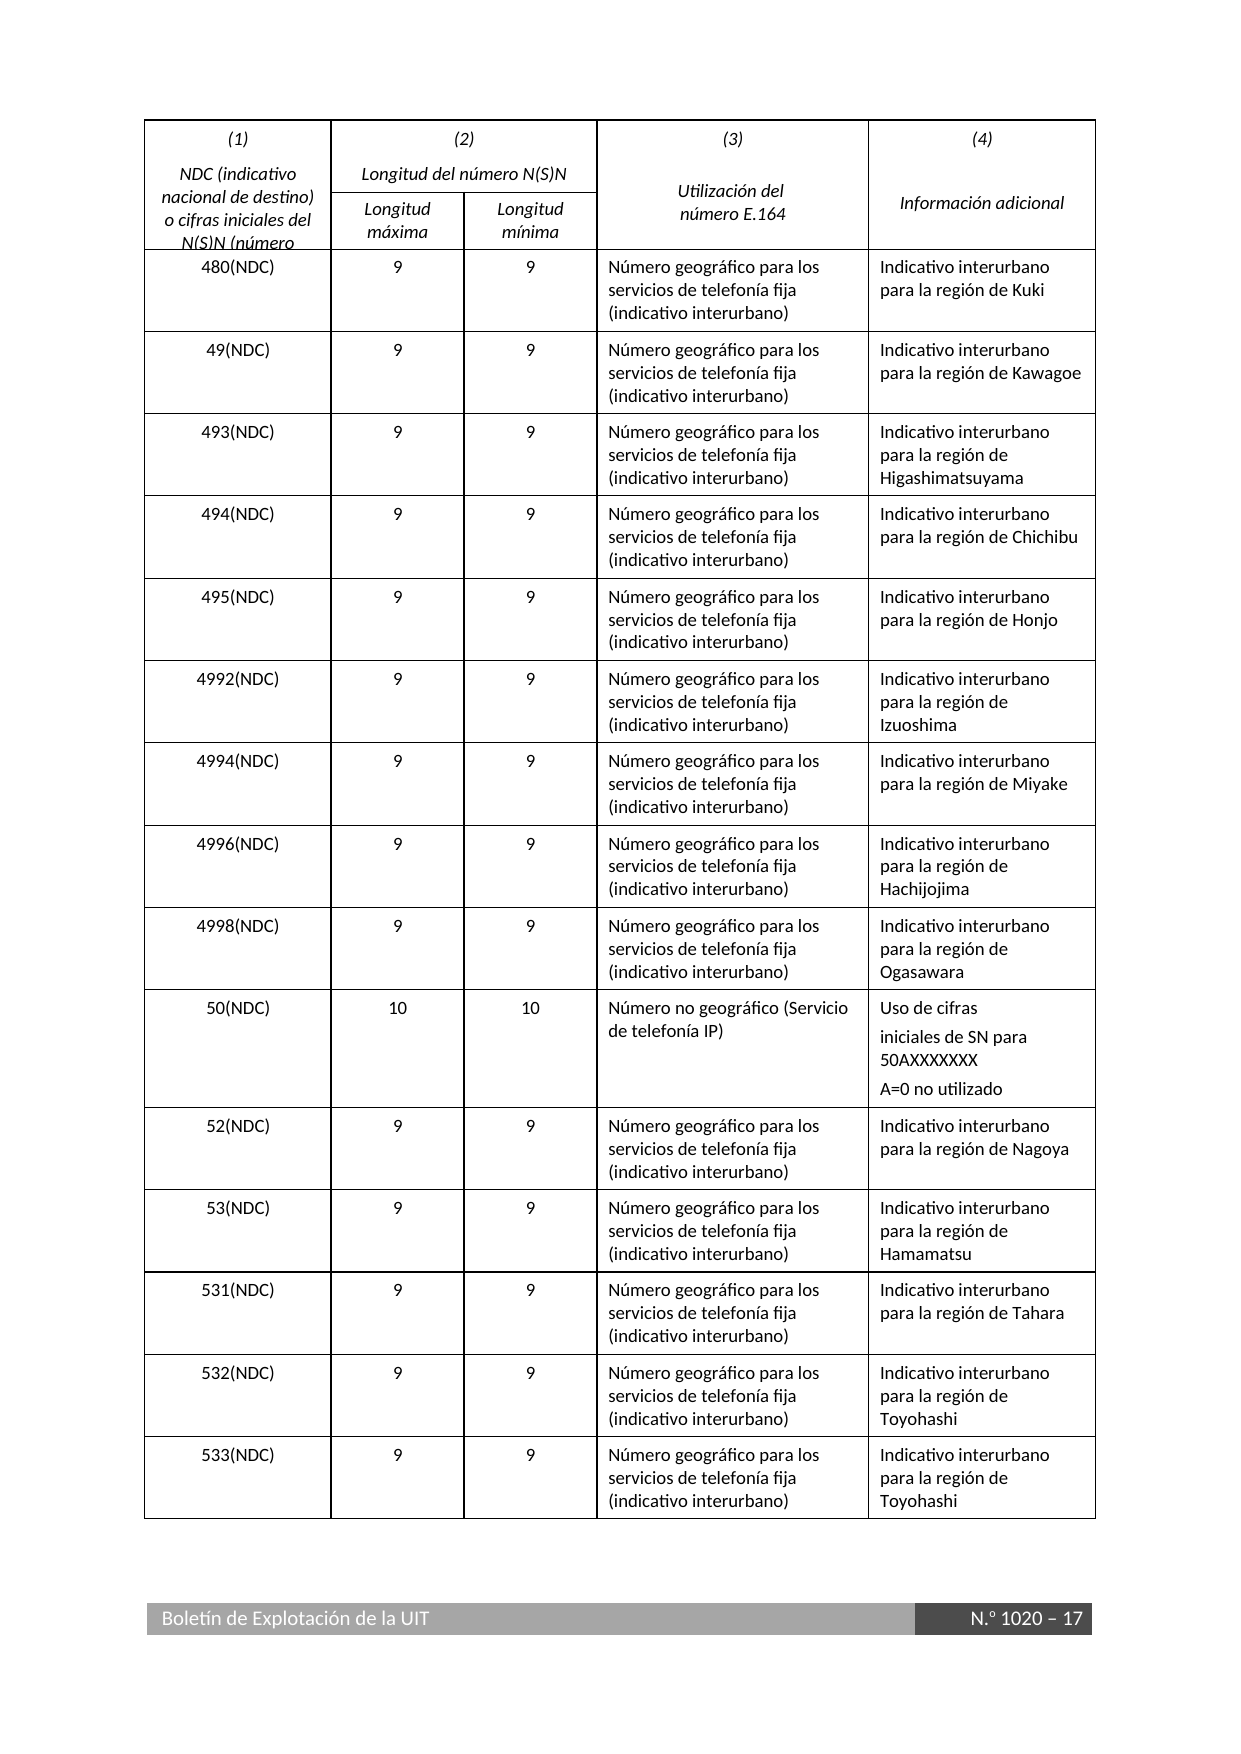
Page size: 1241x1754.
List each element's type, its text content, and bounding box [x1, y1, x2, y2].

table_cell Número geográfico para los servicios de telefonía fija (indicativo interurbano) [598, 496, 868, 578]
table_cell 532(NDC) [145, 1355, 330, 1436]
table_cell 4996(NDC) [145, 826, 330, 907]
table_cell 9 [465, 496, 596, 578]
table_cell Indicativo interurbano para la región de Hachijojima [869, 826, 1095, 907]
table_cell 9 [332, 1355, 463, 1436]
table_cell 494(NDC) [145, 496, 330, 578]
table_cell 9 [465, 250, 596, 331]
table_cell Longitud mínima [465, 193, 596, 248]
table_cell 9 [465, 661, 596, 742]
table_cell 50(NDC) [145, 990, 330, 1107]
table_cell 9 [332, 1273, 463, 1354]
table_cell Uso de cifras iniciales de SN para 50AXXXXXXX A=0 no utilizado [869, 990, 1095, 1107]
table_cell Número geográfico para los servicios de telefonía fija (indicativo interurbano) [598, 414, 868, 495]
table_cell Número no geográfico (Servicio de telefonía IP) [598, 990, 868, 1107]
table_cell Indicativo interurbano para la región de Higashimatsuyama [869, 414, 1095, 495]
table_cell Información adicional [869, 156, 1095, 248]
table_cell 9 [332, 414, 463, 495]
table_cell 9 [332, 743, 463, 824]
table_cell Indicativo interurbano para la región de Kawagoe [869, 332, 1095, 413]
table_cell 9 [332, 496, 463, 578]
table_cell 531(NDC) [145, 1273, 330, 1354]
table_cell 9 [332, 908, 463, 989]
table_cell 9 [332, 1108, 463, 1189]
table_cell 4998(NDC) [145, 908, 330, 989]
table_cell Indicativo interurbano para la región de Tahara [869, 1273, 1095, 1354]
table_cell Número geográfico para los servicios de telefonía fija (indicativo interurbano) [598, 579, 868, 660]
table_cell 9 [332, 1190, 463, 1271]
table_cell 9 [332, 661, 463, 742]
table_cell Indicativo interurbano para la región de Honjo [869, 579, 1095, 660]
table_cell 4992(NDC) [145, 661, 330, 742]
table_cell 49(NDC) [145, 332, 330, 413]
table_cell Indicativo interurbano para la región de Nagoya [869, 1108, 1095, 1189]
table_cell 9 [465, 1108, 596, 1189]
table_cell 9 [465, 414, 596, 495]
table_cell Indicativo interurbano para la región de Chichibu [869, 496, 1095, 578]
table_cell 9 [465, 1355, 596, 1436]
table_cell Longitud máxima [332, 193, 463, 248]
table_cell Número geográfico para los servicios de telefonía fija (indicativo interurbano) [598, 1273, 868, 1354]
table_cell Longitud del número N(S)N [332, 156, 596, 192]
table_cell 9 [465, 743, 596, 824]
table_cell 9 [332, 826, 463, 907]
table_cell 9 [332, 579, 463, 660]
table_cell 9 [465, 1273, 596, 1354]
table_cell 493(NDC) [145, 414, 330, 495]
table_cell 9 [465, 1437, 596, 1518]
table_cell NDC (indicativo nacional de destino) o cifras iniciales del N(S)N (número nacional (significativo)) [145, 156, 330, 248]
table_cell Número geográfico para los servicios de telefonía fija (indicativo interurbano) [598, 826, 868, 907]
table_header (1) [145, 121, 330, 156]
table_cell 9 [332, 332, 463, 413]
table_cell 480(NDC) [145, 250, 330, 331]
table_cell 9 [332, 1437, 463, 1518]
table_cell 9 [465, 1190, 596, 1271]
table_cell 52(NDC) [145, 1108, 330, 1189]
table_header (2) [332, 121, 596, 156]
table_cell 4994(NDC) [145, 743, 330, 824]
table_cell Indicativo interurbano para la región de Ogasawara [869, 908, 1095, 989]
table_header (4) [869, 121, 1095, 156]
table_cell 9 [465, 908, 596, 989]
table_cell Indicativo interurbano para la región de Izuoshima [869, 661, 1095, 742]
table_cell 53(NDC) [145, 1190, 330, 1271]
table_cell Número geográfico para los servicios de telefonía fija (indicativo interurbano) [598, 332, 868, 413]
table_cell 9 [465, 826, 596, 907]
table_cell 533(NDC) [145, 1437, 330, 1518]
table_cell 9 [465, 332, 596, 413]
table_cell Indicativo interurbano para la región de Toyohashi [869, 1355, 1095, 1436]
table_cell Número geográfico para los servicios de telefonía fija (indicativo interurbano) [598, 1355, 868, 1436]
table_cell 9 [465, 579, 596, 660]
table_cell Número geográfico para los servicios de telefonía fija (indicativo interurbano) [598, 1437, 868, 1518]
table_cell 10 [332, 990, 463, 1107]
table_cell Número geográfico para los servicios de telefonía fija (indicativo interurbano) [598, 250, 868, 331]
table_cell Número geográfico para los servicios de telefonía fija (indicativo interurbano) [598, 1108, 868, 1189]
table_cell 9 [332, 250, 463, 331]
table_cell Indicativo interurbano para la región de Toyohashi [869, 1437, 1095, 1518]
table_cell Número geográfico para los servicios de telefonía fija (indicativo interurbano) [598, 661, 868, 742]
table_cell Indicativo interurbano para la región de Hamamatsu [869, 1190, 1095, 1271]
table_cell Utilización del número E.164 [598, 156, 868, 248]
table_cell Indicativo interurbano para la región de Miyake [869, 743, 1095, 824]
table_header (3) [598, 121, 868, 156]
table_cell 10 [465, 990, 596, 1107]
table_cell Número geográfico para los servicios de telefonía fija (indicativo interurbano) [598, 1190, 868, 1271]
table_cell Número geográfico para los servicios de telefonía fija (indicativo interurbano) [598, 743, 868, 824]
table_cell Número geográfico para los servicios de telefonía fija (indicativo interurbano) [598, 908, 868, 989]
table_cell Indicativo interurbano para la región de Kuki [869, 250, 1095, 331]
table_cell 495(NDC) [145, 579, 330, 660]
